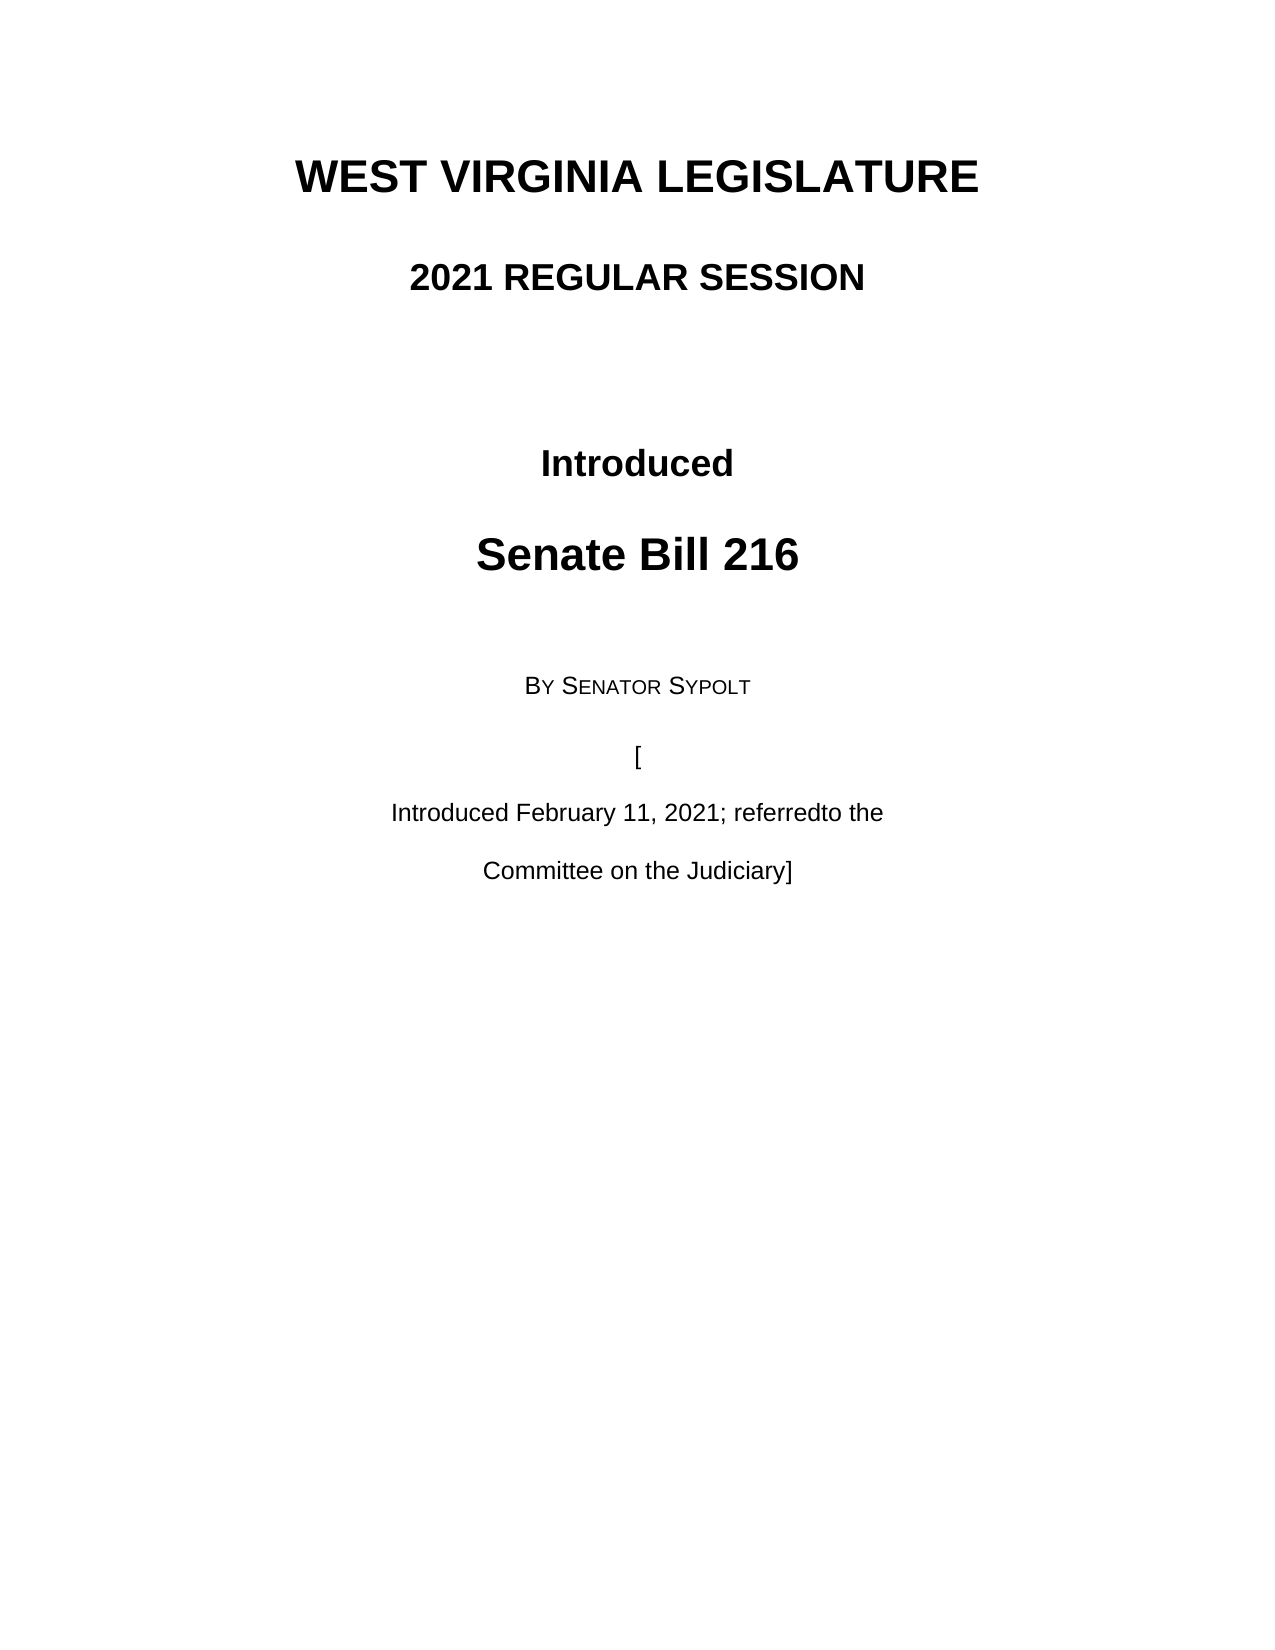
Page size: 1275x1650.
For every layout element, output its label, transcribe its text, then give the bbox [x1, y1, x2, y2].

title WEST virginia legislature [150, 150, 1125, 203]
text By [337, 671, 937, 699]
text [] [337, 741, 937, 884]
text Bill [150, 528, 1125, 581]
title 2021 regular session [150, 255, 1125, 298]
